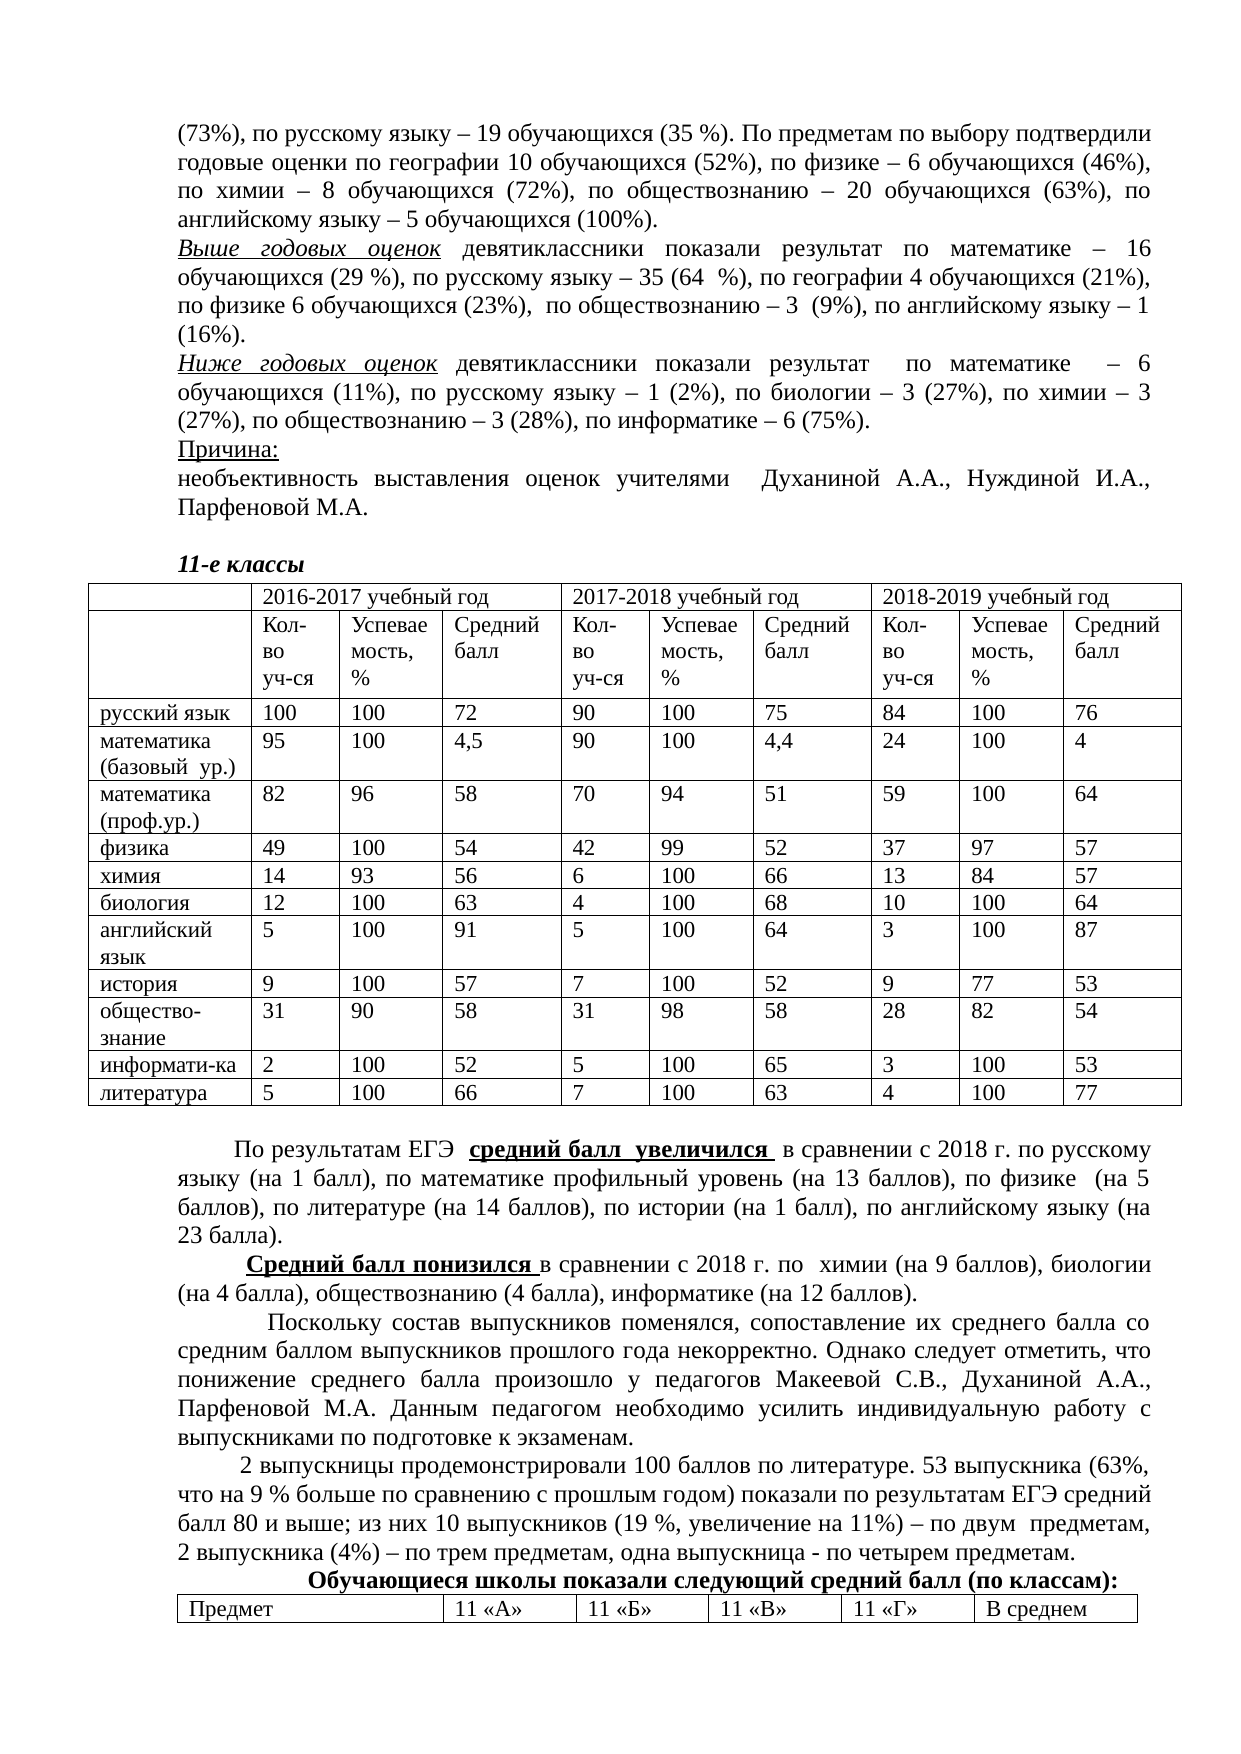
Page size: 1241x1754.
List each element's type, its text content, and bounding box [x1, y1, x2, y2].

table_cell 57 [443, 970, 561, 997]
text Выше годовых оценок девятиклассники показали результат по математике – 16 обучающихся (29 %), по русскому языку – 35 (64 %), по географии 4 обучающихся (21%), по физике 6 обучающихся (23%), по обществознанию – 3 (9%), по английскому языку – 1 (16%). [177, 233, 1152, 348]
table_cell английский язык [89, 916, 251, 969]
table_cell 65 [754, 1051, 871, 1078]
table_cell 7 [562, 970, 649, 997]
table_cell 52 [443, 1051, 561, 1078]
table_cell 97 [960, 834, 1063, 861]
table_cell 100 [650, 970, 753, 997]
table_cell 13 [872, 862, 959, 888]
table_cell 28 [872, 998, 959, 1050]
text Поскольку состав выпускников поменялся, сопоставление их среднего балла со средним баллом выпускников прошлого года некорректно. Однако следует отметить, что понижение среднего балла произошло у педагогов Макеевой С.В., Духаниной А.А., Парфеновой М.А. Данным педагогом необходимо усилить индивидуальную работу с выпускниками по подготовке к экзаменам. [177, 1307, 1152, 1450]
table_cell 77 [960, 970, 1063, 997]
table_cell 54 [443, 834, 561, 861]
table_cell физика [89, 834, 251, 861]
table_cell 52 [754, 834, 871, 861]
table_cell 66 [754, 862, 871, 888]
table_cell 100 [340, 699, 442, 726]
table_cell 2 [252, 1051, 339, 1078]
table_cell 4 [872, 1079, 959, 1105]
table_cell 9 [252, 970, 339, 997]
table_cell химия [89, 862, 251, 888]
table_cell 100 [960, 727, 1063, 779]
table_header 11 «Г» класс [842, 1595, 974, 1622]
table_cell 100 [960, 916, 1063, 969]
table_cell 58 [754, 998, 871, 1050]
text 2 выпускницы продемонстрировали 100 баллов по литературе. 53 выпускника (63%, что на 9 % больше по сравнению с прошлым годом) показали по результатам ЕГЭ средний балл 80 и выше; из них 10 выпускников (19 %, увеличение на 11%) – по двум предметам, 2 выпускника (4%) – по трем предметам, одна выпускница - по четырем предметам. [177, 1450, 1152, 1565]
table_cell Успеваемость, % [650, 611, 753, 698]
table_cell 90 [340, 998, 442, 1050]
table_cell Кол-во уч-ся [872, 611, 959, 698]
table_cell 9 [872, 970, 959, 997]
table_header 2018-2019 учебный год [872, 584, 1181, 610]
table_cell 31 [562, 998, 649, 1050]
table_cell Кол-во уч-ся [252, 611, 339, 698]
table_cell 100 [340, 727, 442, 779]
table_cell 82 [960, 998, 1063, 1050]
table_cell математика (проф.ур.) [89, 781, 251, 833]
table_cell 14 [252, 862, 339, 888]
table_header 2017-2018 учебный год [562, 584, 871, 610]
table_cell 100 [650, 727, 753, 779]
table_cell 3 [872, 1051, 959, 1078]
table_cell 57 [1064, 834, 1181, 861]
table_cell 100 [960, 1079, 1063, 1105]
table_cell 84 [872, 699, 959, 726]
table_cell Кол-во уч-ся [562, 611, 649, 698]
table_cell 100 [340, 1051, 442, 1078]
table_cell история [89, 970, 251, 997]
table_cell 4,5 [443, 727, 561, 779]
table_cell 90 [562, 727, 649, 779]
table_cell 54 [1064, 998, 1181, 1050]
table_cell 100 [340, 834, 442, 861]
text Ниже годовых оценок девятиклассники показали результат по математике – 6 обучающихся (11%), по русскому языку – 1 (2%), по биологии – 3 (27%), по химии – 3 (27%), по обществознанию – 3 (28%), по информатике – 6 (75%). [177, 348, 1152, 434]
table_cell 93 [340, 862, 442, 888]
table_cell 95 [252, 727, 339, 779]
table_cell 5 [252, 916, 339, 969]
table_cell 75 [754, 699, 871, 726]
table_cell 100 [960, 699, 1063, 726]
table_cell 76 [1064, 699, 1181, 726]
table_cell 58 [443, 781, 561, 833]
table_cell математика (базовый ур.) [89, 727, 251, 779]
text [177, 118, 1152, 233]
table_header 11 «В» класс [709, 1595, 841, 1622]
table_cell 3 [872, 916, 959, 969]
table_cell 100 [650, 889, 753, 915]
text Причина: [177, 434, 1152, 463]
table_cell 100 [960, 889, 1063, 915]
table_cell 5 [252, 1079, 339, 1105]
table_cell 72 [443, 699, 561, 726]
table_cell 66 [443, 1079, 561, 1105]
table_cell 100 [960, 1051, 1063, 1078]
table_cell 96 [340, 781, 442, 833]
table_cell 10 [872, 889, 959, 915]
table_cell общество-знание [89, 998, 251, 1050]
table_header 11 «Б» класс [577, 1595, 708, 1622]
table_cell 87 [1064, 916, 1181, 969]
table_cell Средний балл [443, 611, 561, 698]
table_cell 77 [1064, 1079, 1181, 1105]
table_cell 52 [754, 970, 871, 997]
table_cell Средний балл [754, 611, 871, 698]
table_cell 100 [960, 781, 1063, 833]
table_cell 4 [1064, 727, 1181, 779]
text необъективность выставления оценок учителями Духаниной А.А., Нуждиной И.А., Парфеновой М.А. [177, 463, 1152, 521]
table_cell 100 [650, 1079, 753, 1105]
table_cell 5 [562, 916, 649, 969]
table_cell 68 [754, 889, 871, 915]
table_header [89, 584, 251, 610]
table_cell 100 [340, 970, 442, 997]
table_cell 100 [340, 1079, 442, 1105]
table_cell 42 [562, 834, 649, 861]
text 11-е классы [177, 549, 1152, 578]
table_cell 24 [872, 727, 959, 779]
table_cell 51 [754, 781, 871, 833]
text Обучающиеся школы показали следующий средний балл (по классам): [177, 1565, 1152, 1594]
table_cell 57 [1064, 862, 1181, 888]
table_cell 4 [562, 889, 649, 915]
table_header В среднем по школе [975, 1595, 1137, 1622]
table_cell информати-ка [89, 1051, 251, 1078]
table_cell 100 [252, 699, 339, 726]
table_cell русский язык [89, 699, 251, 726]
table_cell 63 [443, 889, 561, 915]
table_cell 56 [443, 862, 561, 888]
table_cell 98 [650, 998, 753, 1050]
table_cell 100 [340, 889, 442, 915]
table_cell 53 [1064, 1051, 1181, 1078]
table_cell 100 [650, 1051, 753, 1078]
table_cell 84 [960, 862, 1063, 888]
table_cell 82 [252, 781, 339, 833]
text Средний балл понизился в сравнении с 2018 г. по химии (на 9 баллов), биологии (на 4 балла), обществознанию (4 балла), информатике (на 12 баллов). [177, 1249, 1152, 1307]
table_cell 4,4 [754, 727, 871, 779]
table_cell 37 [872, 834, 959, 861]
table_cell 7 [562, 1079, 649, 1105]
table_cell 64 [1064, 781, 1181, 833]
table_cell 12 [252, 889, 339, 915]
table_header 11 «А» класс [444, 1595, 576, 1622]
table_cell 91 [443, 916, 561, 969]
table_cell Средний балл [1064, 611, 1181, 698]
table_cell 90 [562, 699, 649, 726]
table_cell 100 [340, 916, 442, 969]
table_cell 100 [650, 862, 753, 888]
table_cell 64 [754, 916, 871, 969]
table_cell 6 [562, 862, 649, 888]
table_cell 59 [872, 781, 959, 833]
table_cell 53 [1064, 970, 1181, 997]
table_cell Успеваемость, % [960, 611, 1063, 698]
table_cell 64 [1064, 889, 1181, 915]
table_cell 58 [443, 998, 561, 1050]
table_cell 31 [252, 998, 339, 1050]
table_cell 49 [252, 834, 339, 861]
table_header 2016-2017 учебный год [252, 584, 561, 610]
table_cell 70 [562, 781, 649, 833]
table_cell 100 [650, 699, 753, 726]
text По результатам ЕГЭ средний балл увеличился в сравнении с 2018 г. по русскому языку (на 1 балл), по математике профильный уровень (на 13 баллов), по физике (на 5 баллов), по литературе (на 14 баллов), по истории (на 1 балл), по английскому языку (на 23 балла). [177, 1134, 1152, 1249]
table_cell литература [89, 1079, 251, 1105]
table_cell Успеваемость, % [340, 611, 442, 698]
table_cell биология [89, 889, 251, 915]
table_cell 5 [562, 1051, 649, 1078]
table_cell 63 [754, 1079, 871, 1105]
table_cell 99 [650, 834, 753, 861]
table_cell 100 [650, 916, 753, 969]
table_cell [89, 611, 251, 698]
table_cell 94 [650, 781, 753, 833]
table_header Предмет [178, 1595, 443, 1622]
